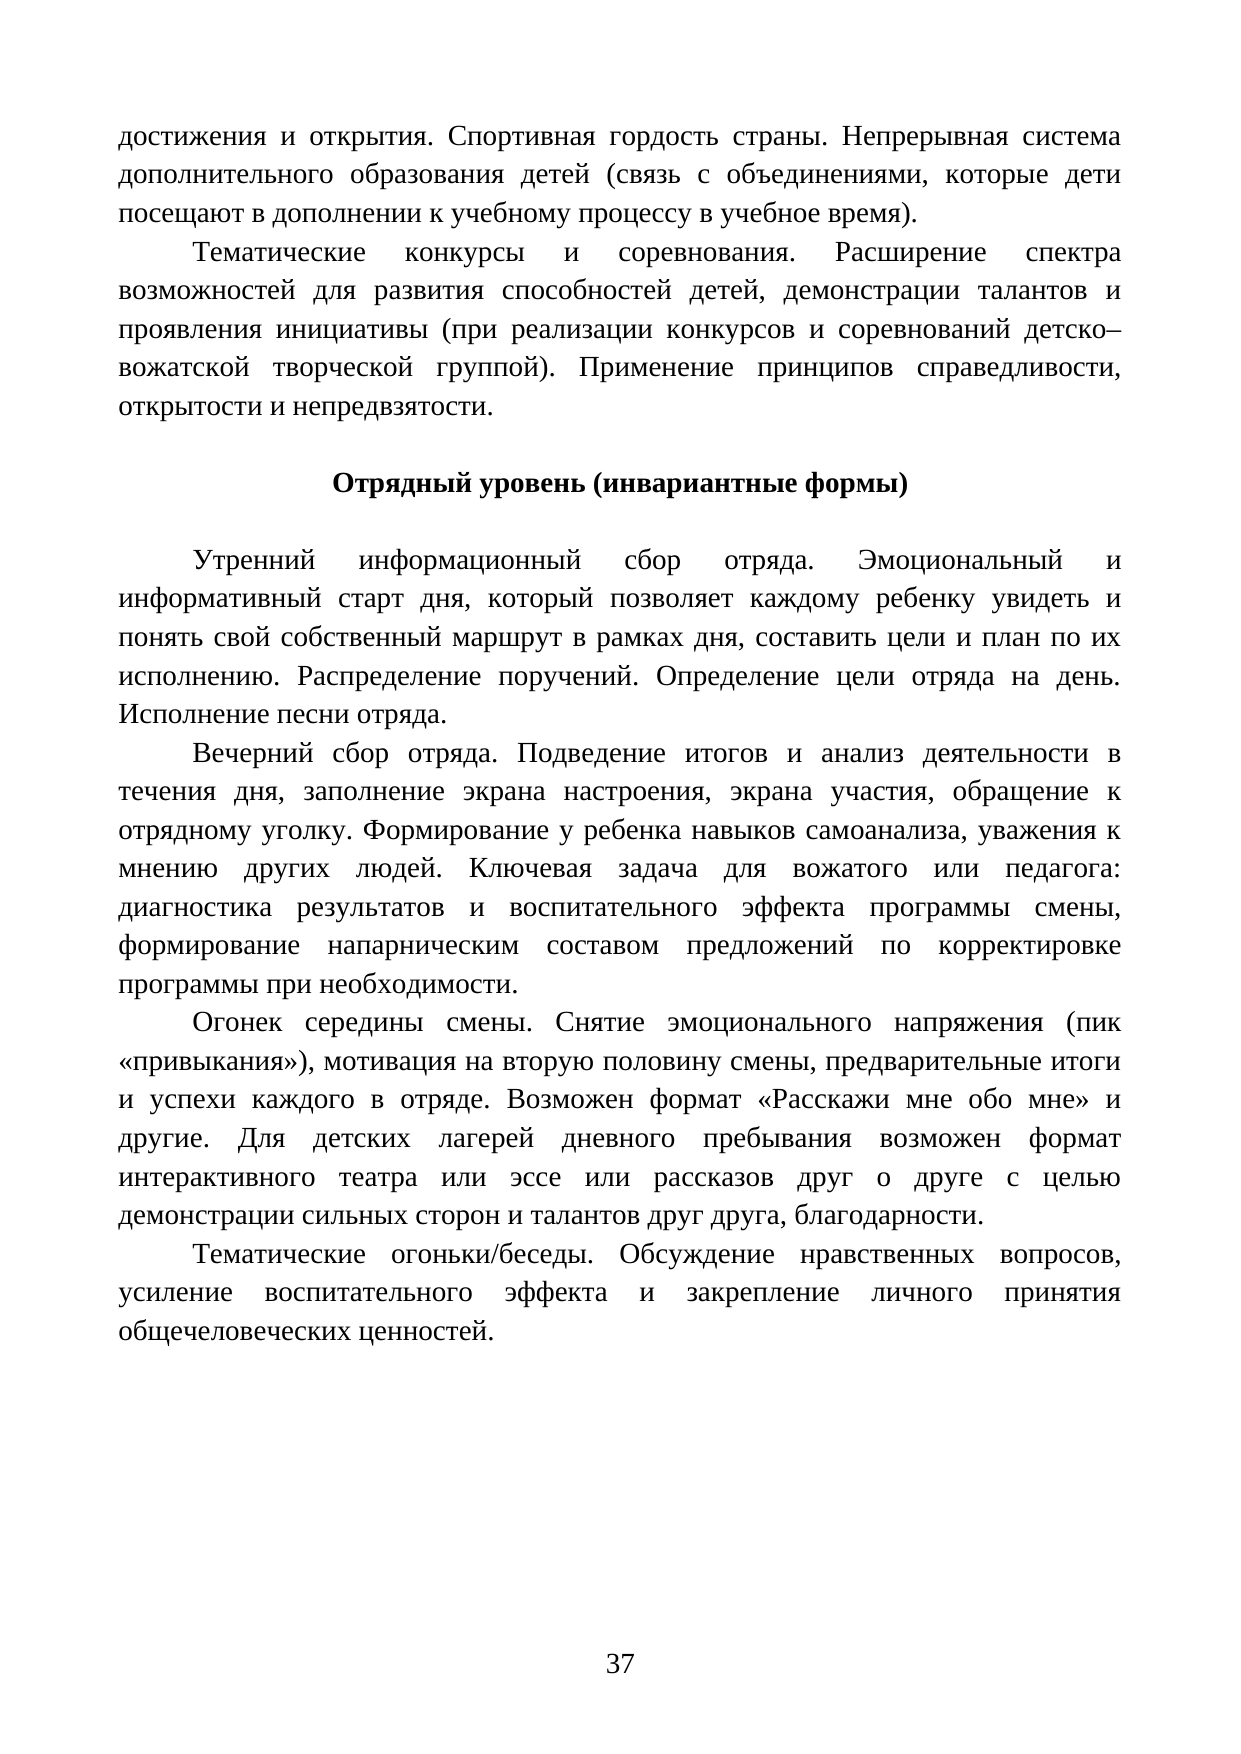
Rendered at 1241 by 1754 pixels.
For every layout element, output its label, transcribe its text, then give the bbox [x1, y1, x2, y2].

text Тематические огоньки/беседы. Обсуждение нравственных вопросов, усиление воспитательного эффекта и закрепление личного принятия общечеловеческих ценностей. [118, 1236, 1122, 1346]
text Вечерний сбор отряда. Подведение итогов и анализ деятельности в течения дня, заполнение экрана настроения, экрана участия, обращение к отрядному уголку. Формирование у ребенка навыков самоанализа, уважения к мнению других людей. Ключевая задача для вожатого или педагога: диагностика результатов и воспитательного эффекта программы смены, формирование напарническим составом предложений по корректировке программы при необходимости. [118, 735, 1122, 999]
text Утренний информационный сбор отряда. Эмоциональный и информативный старт дня, который позволяет каждому ребенку увидеть и понять свой собственный маршрут в рамках дня, составить цели и план по их исполнению. Распределение поручений. Определение цели отряда на день. Исполнение песни отряда. [118, 542, 1122, 730]
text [118, 118, 1122, 229]
text Тематические конкурсы и соревнования. Расширение спектра возможностей для развития способностей детей, демонстрации талантов и проявления инициативы (при реализации конкурсов и соревнований детско–вожатской творческой группой). Применение принципов справедливости, открытости и непредвзятости. [118, 234, 1122, 421]
text Отрядный уровень (инвариантные формы) [118, 465, 1122, 498]
text Огонек середины смены. Снятие эмоционального напряжения (пик «привыкания»), мотивация на вторую половину смены, предварительные итоги и успехи каждого в отряде. Возможен формат «Расскажи мне обо мне» и другие. Для детских лагерей дневного пребывания возможен формат интерактивного театра или эссе или рассказов друг о друге с целью демонстрации сильных сторон и талантов друг друга, благодарности. [118, 1004, 1122, 1231]
